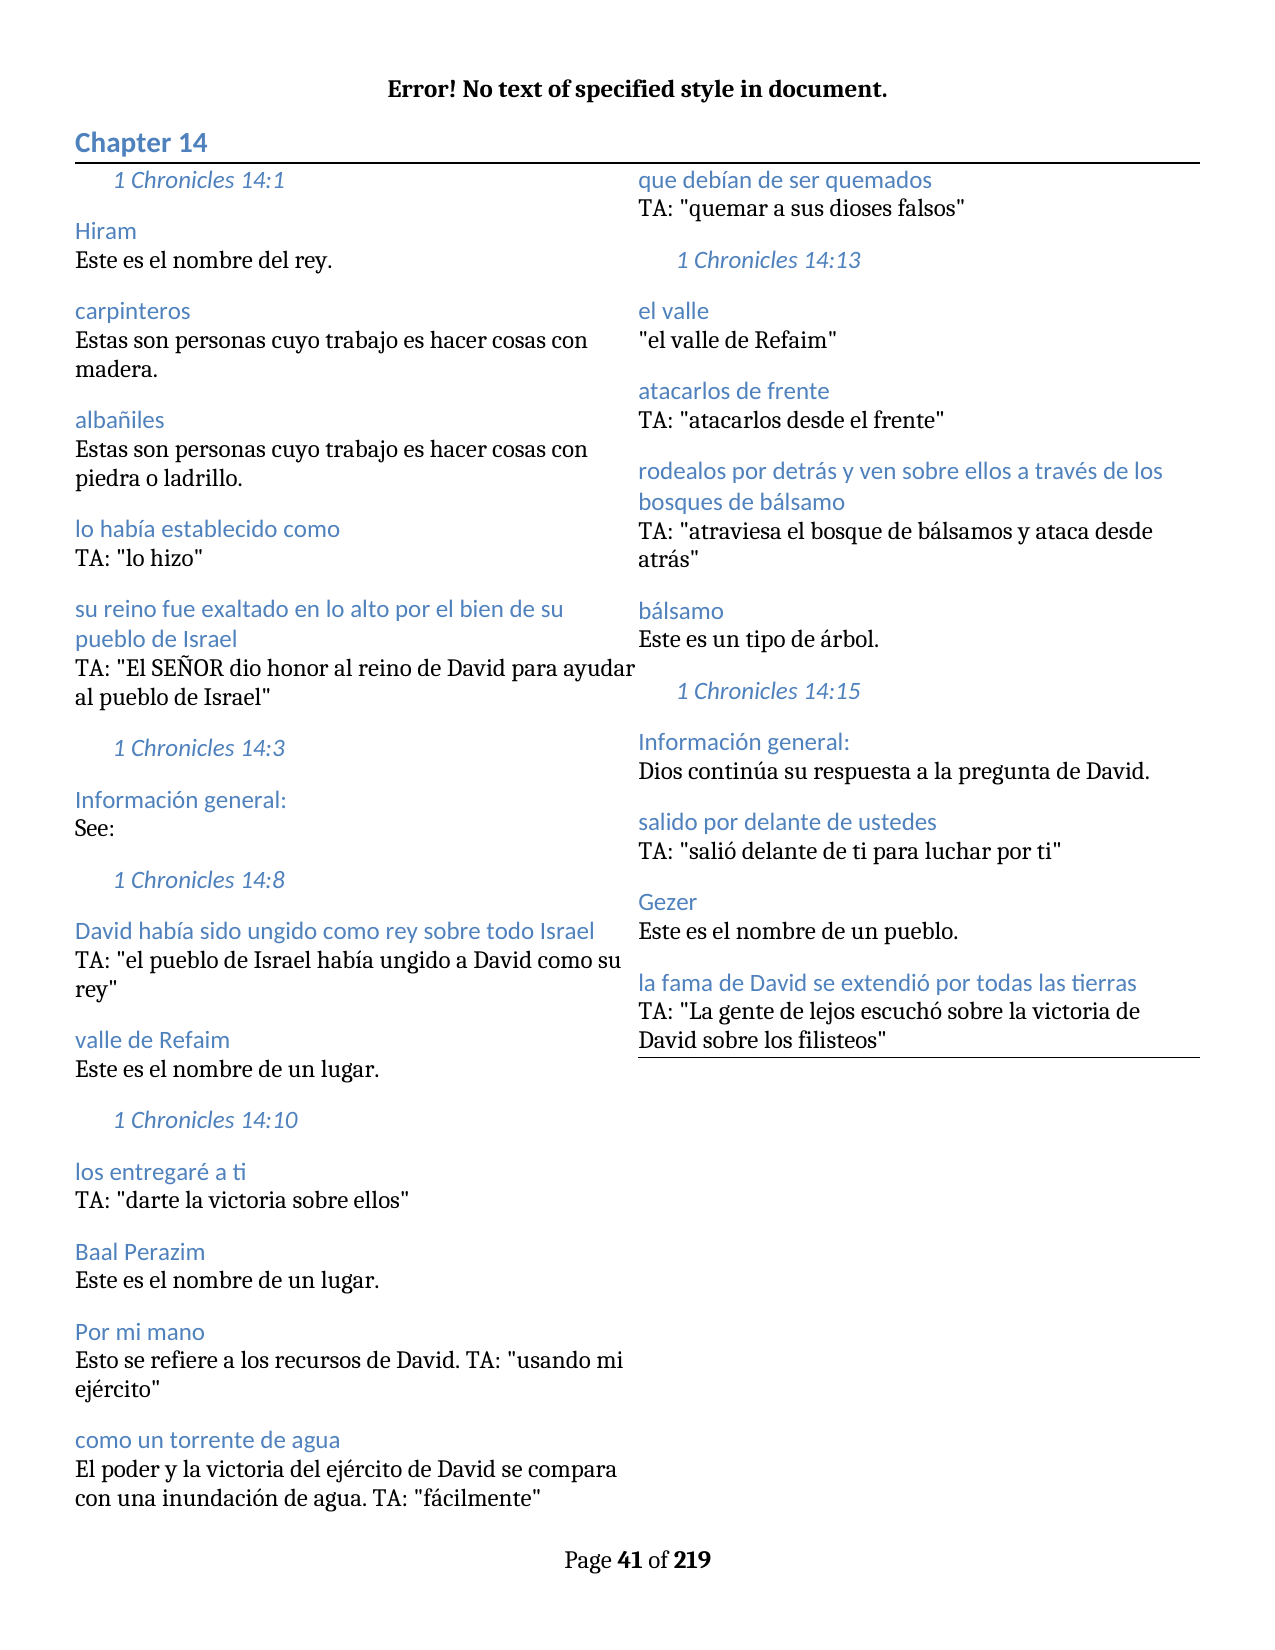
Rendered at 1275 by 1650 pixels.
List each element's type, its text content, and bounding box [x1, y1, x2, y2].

text El poder y la victoria del ejército de David se compara con una inundación de agua. TA: "fácilmente" [75, 1455, 637, 1513]
text TA: "atacarlos desde el frente" [638, 406, 1200, 435]
text Este es un tipo de árbol. [638, 625, 1200, 654]
subtitle David había sido ungido como rey sobre todo Israel [75, 915, 637, 946]
text TA: "el pueblo de Israel había ungido a David como su rey" [75, 946, 637, 1003]
subtitle Por mi mano [75, 1316, 637, 1346]
text Esto se refiere a los recursos de David. TA: "usando mi ejército" [75, 1346, 637, 1404]
text "el valle de Refaim" [638, 326, 1200, 354]
text Estas son personas cuyo trabajo es hacer cosas con piedra o ladrillo. [75, 435, 637, 492]
text Este es el nombre de un lugar. [75, 1266, 637, 1295]
subtitle carpinteros [75, 295, 637, 326]
subtitle que debían de ser quemados [638, 164, 1200, 194]
subtitle los entregaré a ti [75, 1156, 637, 1186]
text TA: "quemar a sus dioses falsos" [638, 194, 1200, 223]
text TA: "darte la victoria sobre ellos" [75, 1186, 637, 1215]
subtitle 1 Chronicles 14:13 [638, 244, 1200, 274]
subtitle su reino fue exaltado en lo alto por el bien de su pueblo de Israel [75, 593, 637, 654]
subtitle 1 Chronicles 14:1 [75, 164, 637, 194]
subtitle Información general: [75, 784, 637, 814]
text TA: "atraviesa el bosque de bálsamos y ataca desde atrás" [638, 517, 1200, 574]
text TA: "lo hizo" [75, 543, 637, 572]
subtitle Información general: [638, 726, 1200, 757]
text TA: "El SEÑOR dio honor al reino de David para ayudar al pueblo de Israel" [75, 654, 637, 712]
subtitle Baal Perazim [75, 1236, 637, 1266]
subtitle bálsamo [638, 595, 1200, 625]
subtitle 1 Chronicles 14:3 [75, 732, 637, 763]
subtitle salido por delante de ustedes [638, 806, 1200, 837]
subtitle la fama de David se extendió por todas las tierras [638, 967, 1200, 997]
text TA: "La gente de lejos escuchó sobre la victoria de David sobre los filisteos" [638, 997, 1200, 1057]
subtitle atacarlos de frente [638, 375, 1200, 406]
text Estas son personas cuyo trabajo es hacer cosas con madera. [75, 326, 637, 383]
text Este es el nombre del rey. [75, 246, 637, 274]
subtitle Chapter 14 [75, 124, 1200, 162]
subtitle como un torrente de agua [75, 1425, 637, 1455]
subtitle el valle [638, 295, 1200, 326]
subtitle Gezer [638, 887, 1200, 917]
subtitle valle de Refaim [75, 1024, 637, 1055]
text TA: "salió delante de ti para luchar por ti" [638, 837, 1200, 866]
subtitle 1 Chronicles 14:15 [638, 675, 1200, 706]
subtitle albañiles [75, 404, 637, 435]
subtitle 1 Chronicles 14:8 [75, 864, 637, 894]
subtitle rodealos por detrás y ven sobre ellos a través de los bosques de bálsamo [638, 456, 1200, 517]
text See: [75, 814, 637, 843]
subtitle 1 Chronicles 14:10 [75, 1104, 637, 1135]
text Este es el nombre de un lugar. [75, 1055, 637, 1083]
subtitle lo había establecido como [75, 513, 637, 543]
subtitle Hiram [75, 215, 637, 246]
text Este es el nombre de un pueblo. [638, 917, 1200, 946]
text Dios continúa su respuesta a la pregunta de David. [638, 757, 1200, 786]
